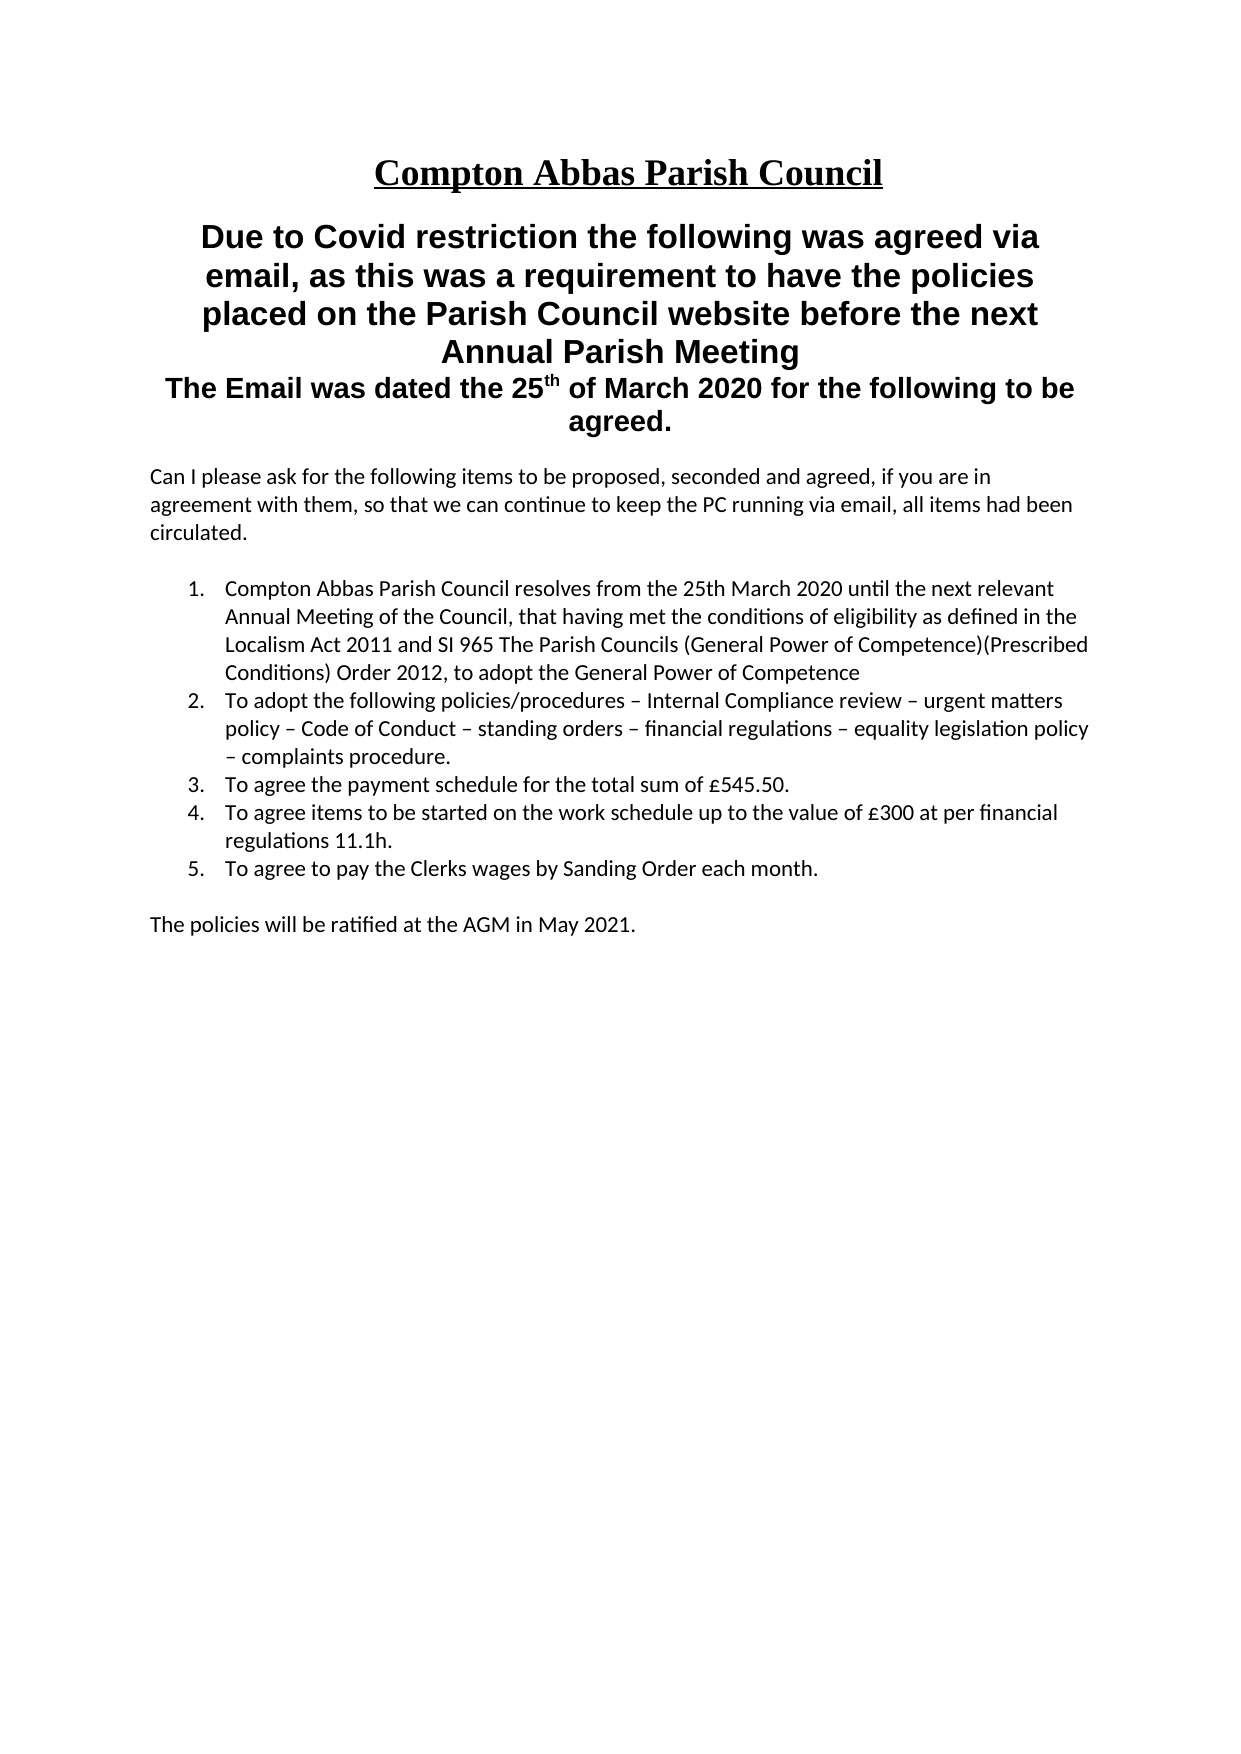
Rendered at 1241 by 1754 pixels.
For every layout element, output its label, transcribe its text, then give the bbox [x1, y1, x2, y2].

list To adopt the following policies/procedures – Internal Compliance review – urgent matters policy – Code of Conduct – standing orders – financial regulations – equality legislation policy – complaints procedure. [187, 686, 1090, 770]
text The Email was dated the 25th of March 2020 for the following to be agreed. [150, 371, 1090, 438]
list To agree to pay the Clerks wages by Sanding Order each month. [187, 854, 1090, 882]
list Compton Abbas Parish Council resolves from the 25th March 2020 until the next relevant Annual Meeting of the Council, that having met the conditions of eligibility as defined in the Localism Act 2011 and SI 965 The Parish Councils (General Power of Competence)(Prescribed Conditions) Order 2012, to adopt the General Power of Competence [187, 574, 1090, 686]
text Can I please ask for the following items to be proposed, seconded and agreed, if you are in agreement with them, so that we can continue to keep the PC running via email, all items had been circulated. [150, 462, 1090, 546]
text Compton Abbas Parish Council [76, 150, 1180, 193]
text The policies will be ratified at the AGM in May 2021. [150, 910, 1090, 938]
list To agree the payment schedule for the total sum of £545.50. [187, 770, 1090, 798]
list To agree items to be started on the work schedule up to the value of £300 at per financial regulations 11.1h. [187, 798, 1090, 854]
text Due to Covid restriction the following was agreed via email, as this was a requirement to have the policies placed on the Parish Council website before the next Annual Parish Meeting [150, 217, 1090, 371]
